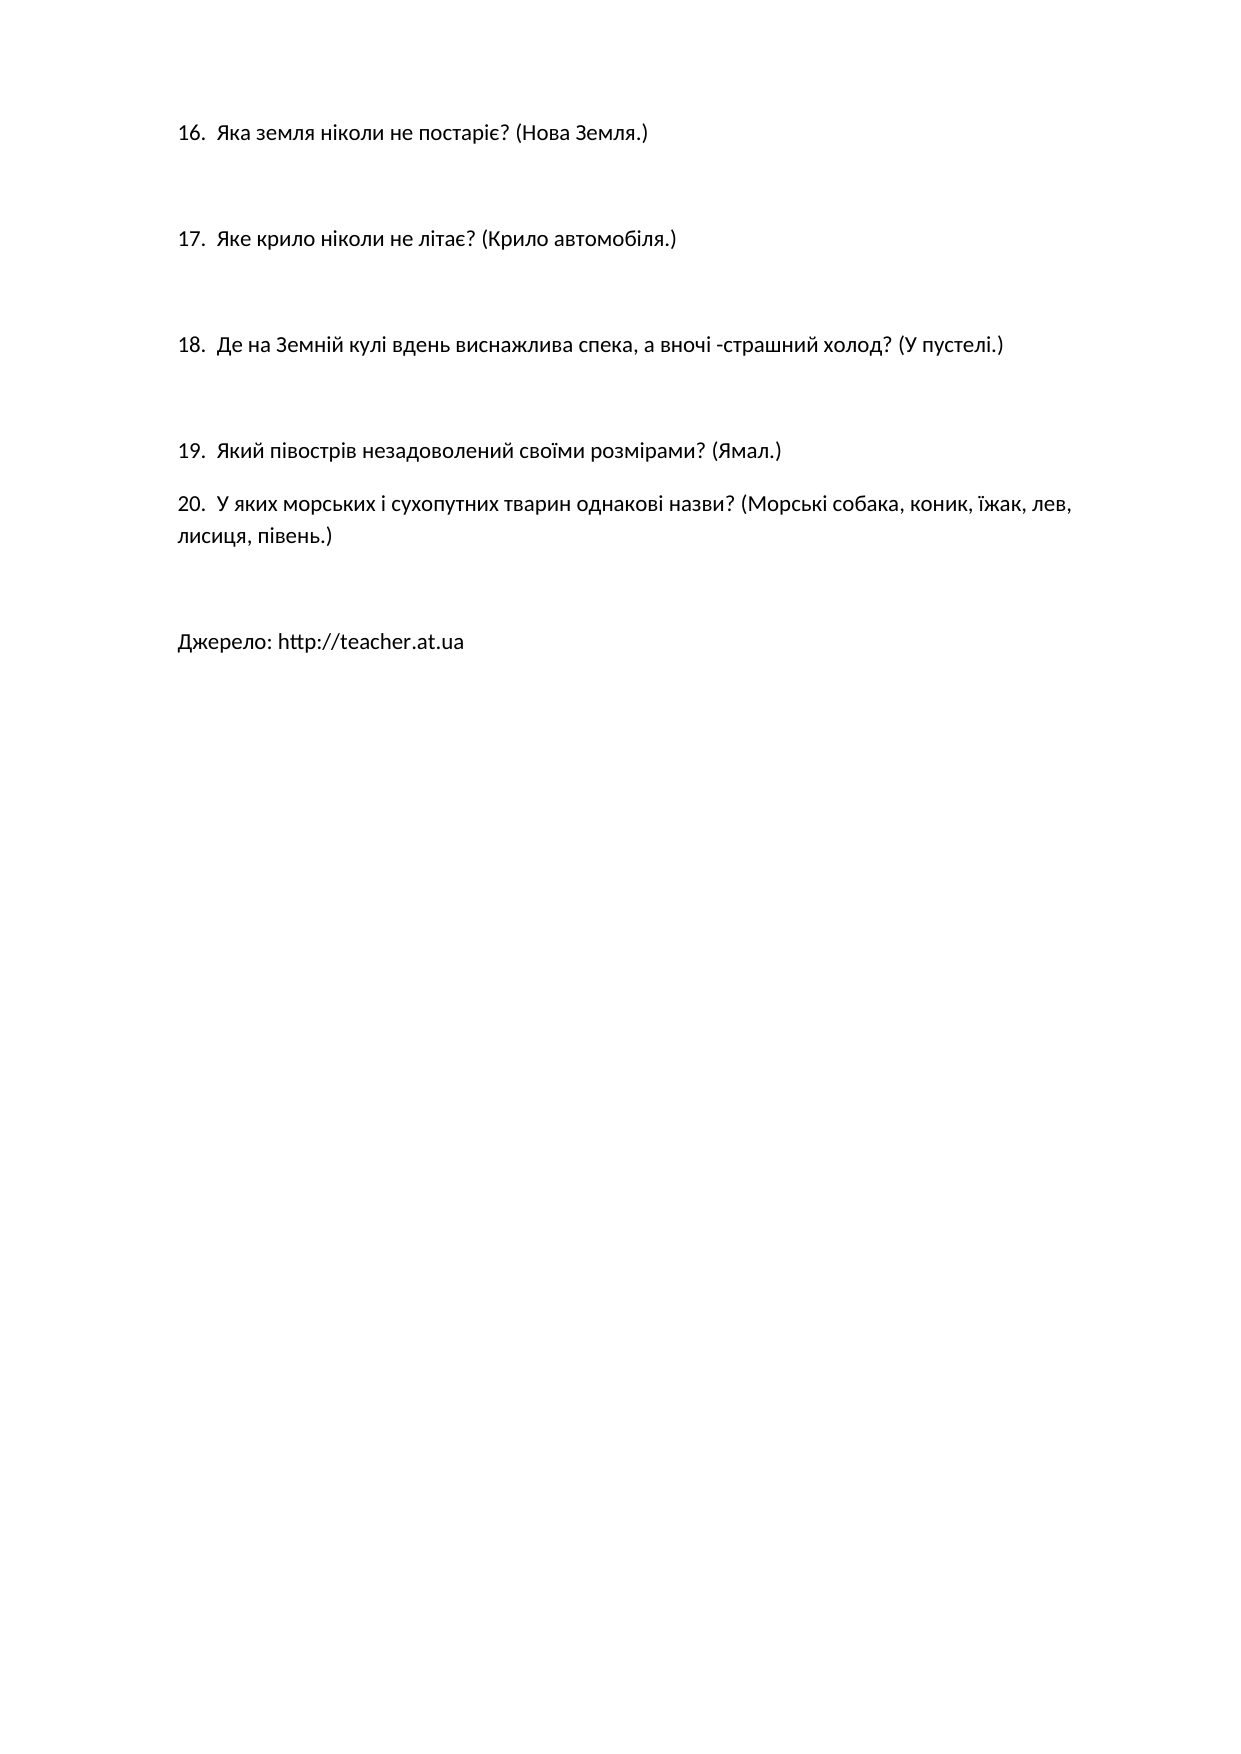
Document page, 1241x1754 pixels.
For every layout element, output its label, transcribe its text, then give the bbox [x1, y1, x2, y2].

text Джерело: http://teacher.at.ua [177, 627, 1152, 656]
text 19. Який півострів незадоволений своїми розмірами? (Ямал.) [177, 436, 1152, 464]
text 16. Яка земля ніколи не постаріє? (Нова Земля.) [177, 118, 1152, 146]
text 17. Яке крило ніколи не літає? (Крило автомобіля.) [177, 224, 1152, 252]
text 20. У яких морських і сухопутних тварин однакові назви? (Морські собака, коник, їжак, лев, лисиця, півень.) [177, 489, 1152, 549]
text 18. Де на Земній кулі вдень виснажлива спека, а вночі -страшний холод? (У пустелі.) [177, 330, 1152, 358]
